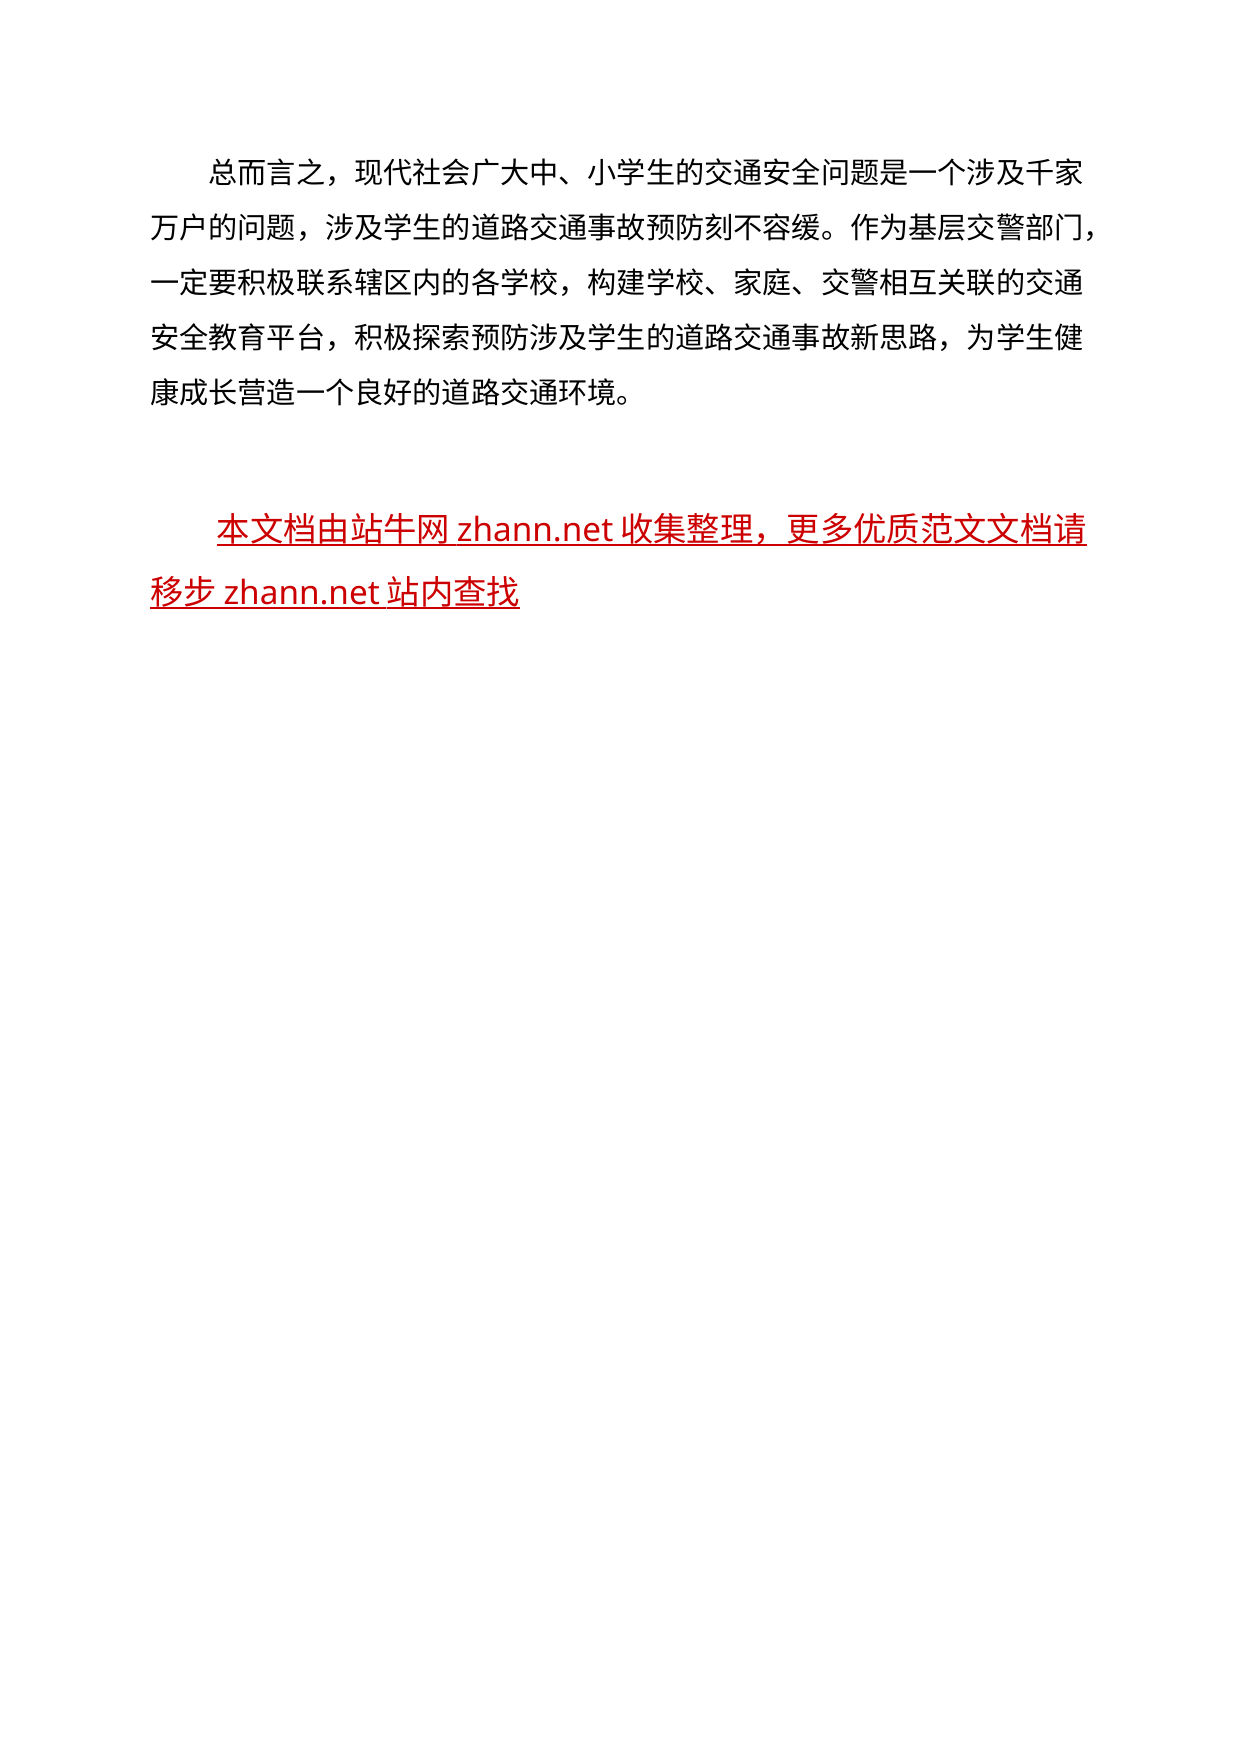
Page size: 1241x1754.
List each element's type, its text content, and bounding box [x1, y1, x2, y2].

text 总而言之，现代社会广大中、小学生的交通安全问题是一个涉及千家万户的问题，涉及学生的道路交通事故预防刻不容缓。作为基层交警部门，一定要积极联系辖区内的各学校，构建学校、家庭、交警相互关联的交通安全教育平台，积极探索预防涉及学生的道路交通事故新思路，为学生健康成长营造一个良好的道路交通环境。 [150, 150, 1090, 412]
text 本文档由站牛网zhann.net收集整理，更多优质范文文档请移步zhann.net站内查找 [150, 503, 1090, 614]
